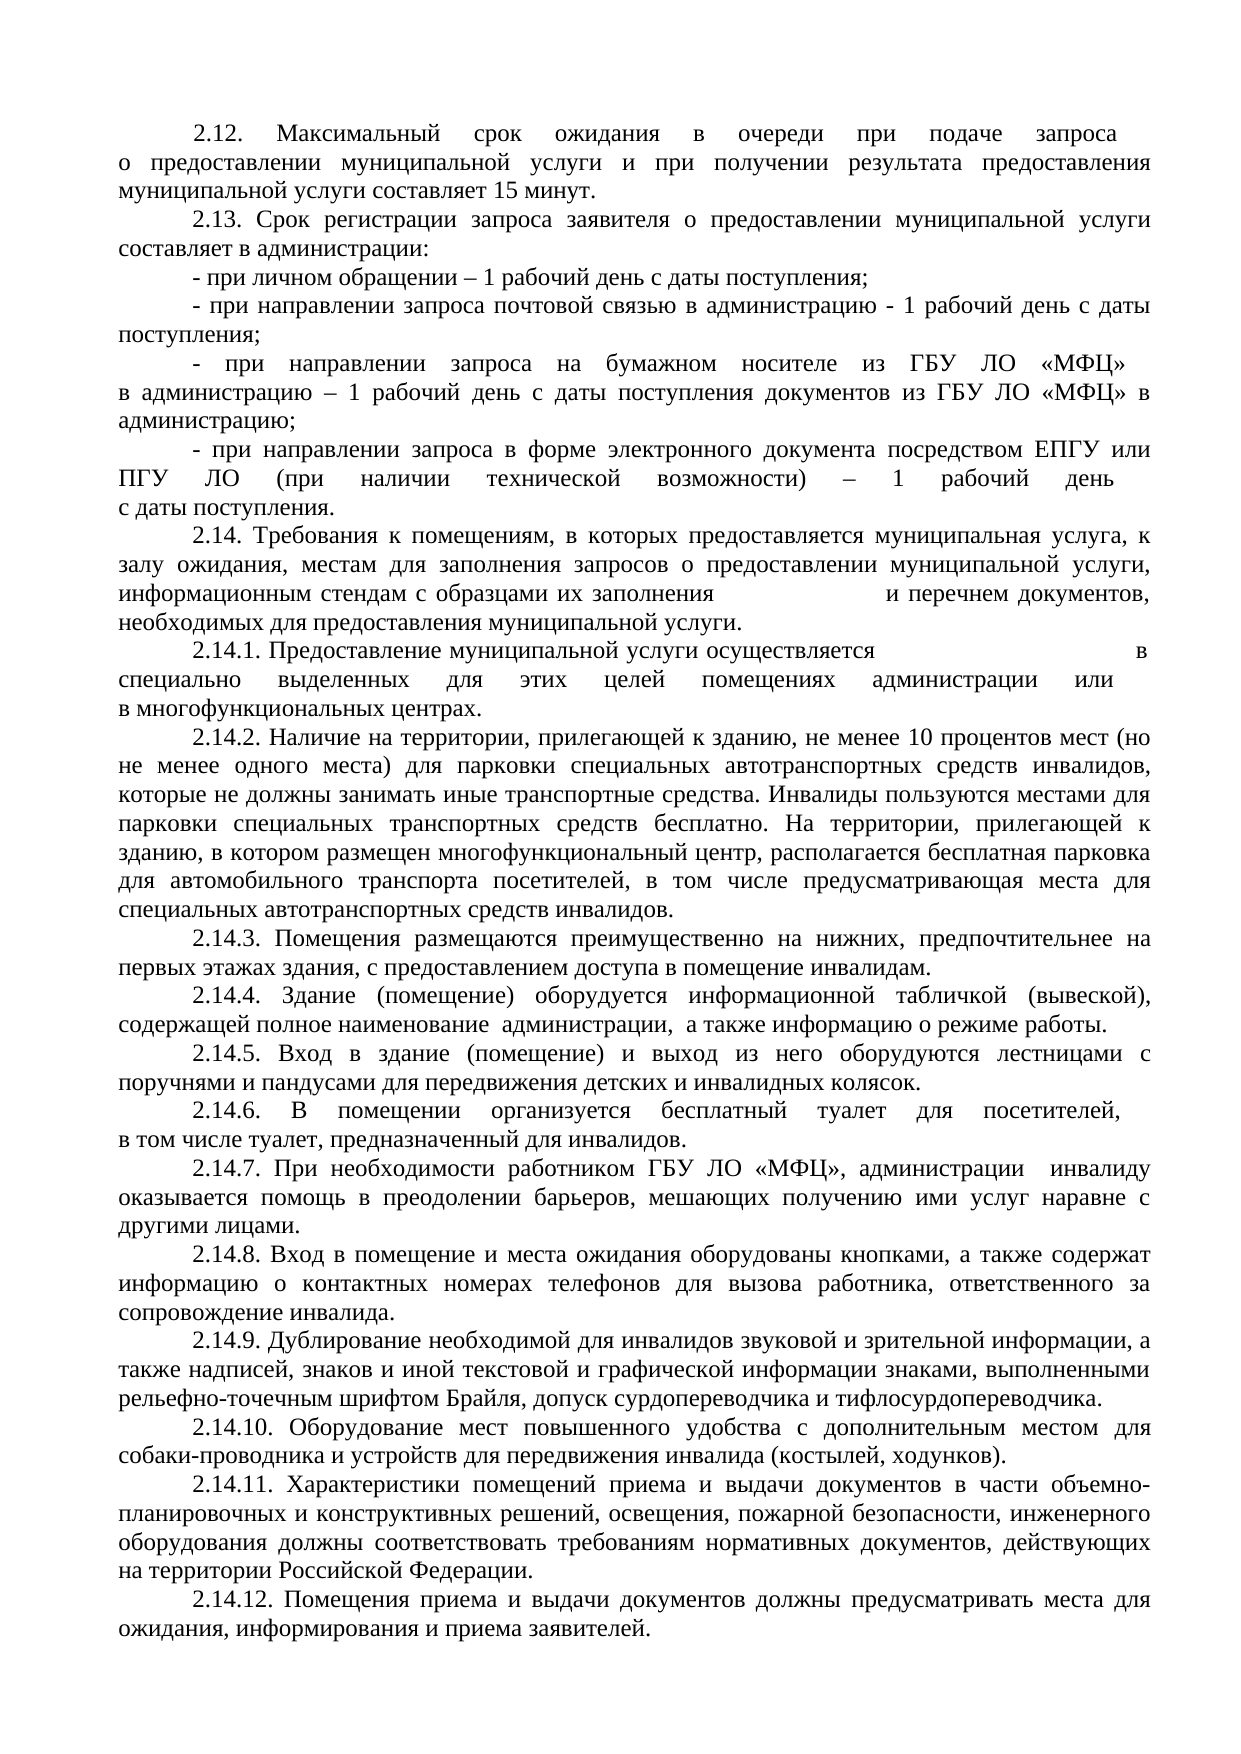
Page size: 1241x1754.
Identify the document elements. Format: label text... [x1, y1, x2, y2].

text 2.14.12. Помещения приема и выдачи документов должны предусматривать места для ожидания, информирования и приема заявителей. [118, 1584, 1152, 1642]
text 2.14.8. Вход в помещение и места ожидания оборудованы кнопками, а также содержат информацию о контактных номерах телефонов для вызова работника, ответственного за сопровождение инвалида. [118, 1239, 1152, 1326]
text 2.14.3. Помещения размещаются преимущественно на нижних, предпочтительнее на первых этажах здания, с предоставлением доступа в помещение инвалидам. [118, 923, 1152, 981]
title - при направлении запроса на бумажном носителе из ГБУ ЛО «МФЦ» в администрацию – 1 рабочий день с даты поступления документов из ГБУ ЛО «МФЦ» в администрацию; [118, 348, 1152, 434]
title 2.13. Срок регистрации запроса заявителя о предоставлении муниципальной услуги составляет в администрации: [118, 204, 1152, 262]
text 2.14.1. Предоставление муниципальной услуги осуществляется в специально выделенных для этих целей помещениях администрации или в многофункциональных центрах. [118, 636, 1152, 722]
title - при направлении запроса в форме электронного документа посредством ЕПГУ или ПГУ ЛО (при наличии технической возможности) – 1 рабочий день с даты поступления. [118, 434, 1152, 521]
title - при направлении запроса почтовой связью в администрацию - 1 рабочий день с даты поступления; [118, 291, 1152, 348]
text 2.14.7. При необходимости работником ГБУ ЛО «МФЦ», администрации инвалиду оказывается помощь в преодолении барьеров, мешающих получению ими услуг наравне с другими лицами. [118, 1153, 1152, 1239]
text 2.14.9. Дублирование необходимой для инвалидов звуковой и зрительной информации, а также надписей, знаков и иной текстовой и графической информации знаками, выполненными рельефно-точечным шрифтом Брайля, допуск сурдопереводчика и тифлосурдопереводчика. [118, 1326, 1152, 1412]
title - при личном обращении – 1 рабочий день с даты поступления; [118, 262, 1152, 291]
text 2.14.10. Оборудование мест повышенного удобства с дополнительным местом для собаки-проводника и устройств для передвижения инвалида (костылей, ходунков). [118, 1412, 1152, 1469]
text 2.14.2. Наличие на территории, прилегающей к зданию, не менее 10 процентов мест (но не менее одного места) для парковки специальных автотранспортных средств инвалидов, которые не должны занимать иные транспортные средства. Инвалиды пользуются местами для парковки специальных транспортных средств бесплатно. На территории, прилегающей к зданию, в котором размещен многофункциональный центр, располагается бесплатная парковка для автомобильного транспорта посетителей, в том числе предусматривающая места для специальных автотранспортных средств инвалидов. [118, 722, 1152, 923]
text 2.14.11. Характеристики помещений приема и выдачи документов в части объемно-планировочных и конструктивных решений, освещения, пожарной безопасности, инженерного оборудования должны соответствовать требованиям нормативных документов, действующих на территории Российской Федерации. [118, 1469, 1152, 1584]
text 2.14.5. Вход в здание (помещение) и выход из него оборудуются лестницами с поручнями и пандусами для передвижения детских и инвалидных колясок. [118, 1038, 1152, 1096]
text 2.14.6. В помещении организуется бесплатный туалет для посетителей, в том числе туалет, предназначенный для инвалидов. [118, 1096, 1152, 1153]
text 2.14.4. Здание (помещение) оборудуется информационной табличкой (вывеской), содержащей полное наименование администрации, а также информацию о режиме работы. [118, 981, 1152, 1038]
text 2.12. Максимальный срок ожидания в очереди при подаче запроса о предоставлении муниципальной услуги и при получении результата предоставления муниципальной услуги составляет 15 минут. [118, 118, 1152, 204]
title 2.14. Требования к помещениям, в которых предоставляется муниципальная услуга, к залу ожидания, местам для заполнения запросов о предоставлении муниципальной услуги, информационным стендам с образцами их заполнения и перечнем документов, необходимых для предоставления муниципальной услуги. [118, 521, 1152, 636]
